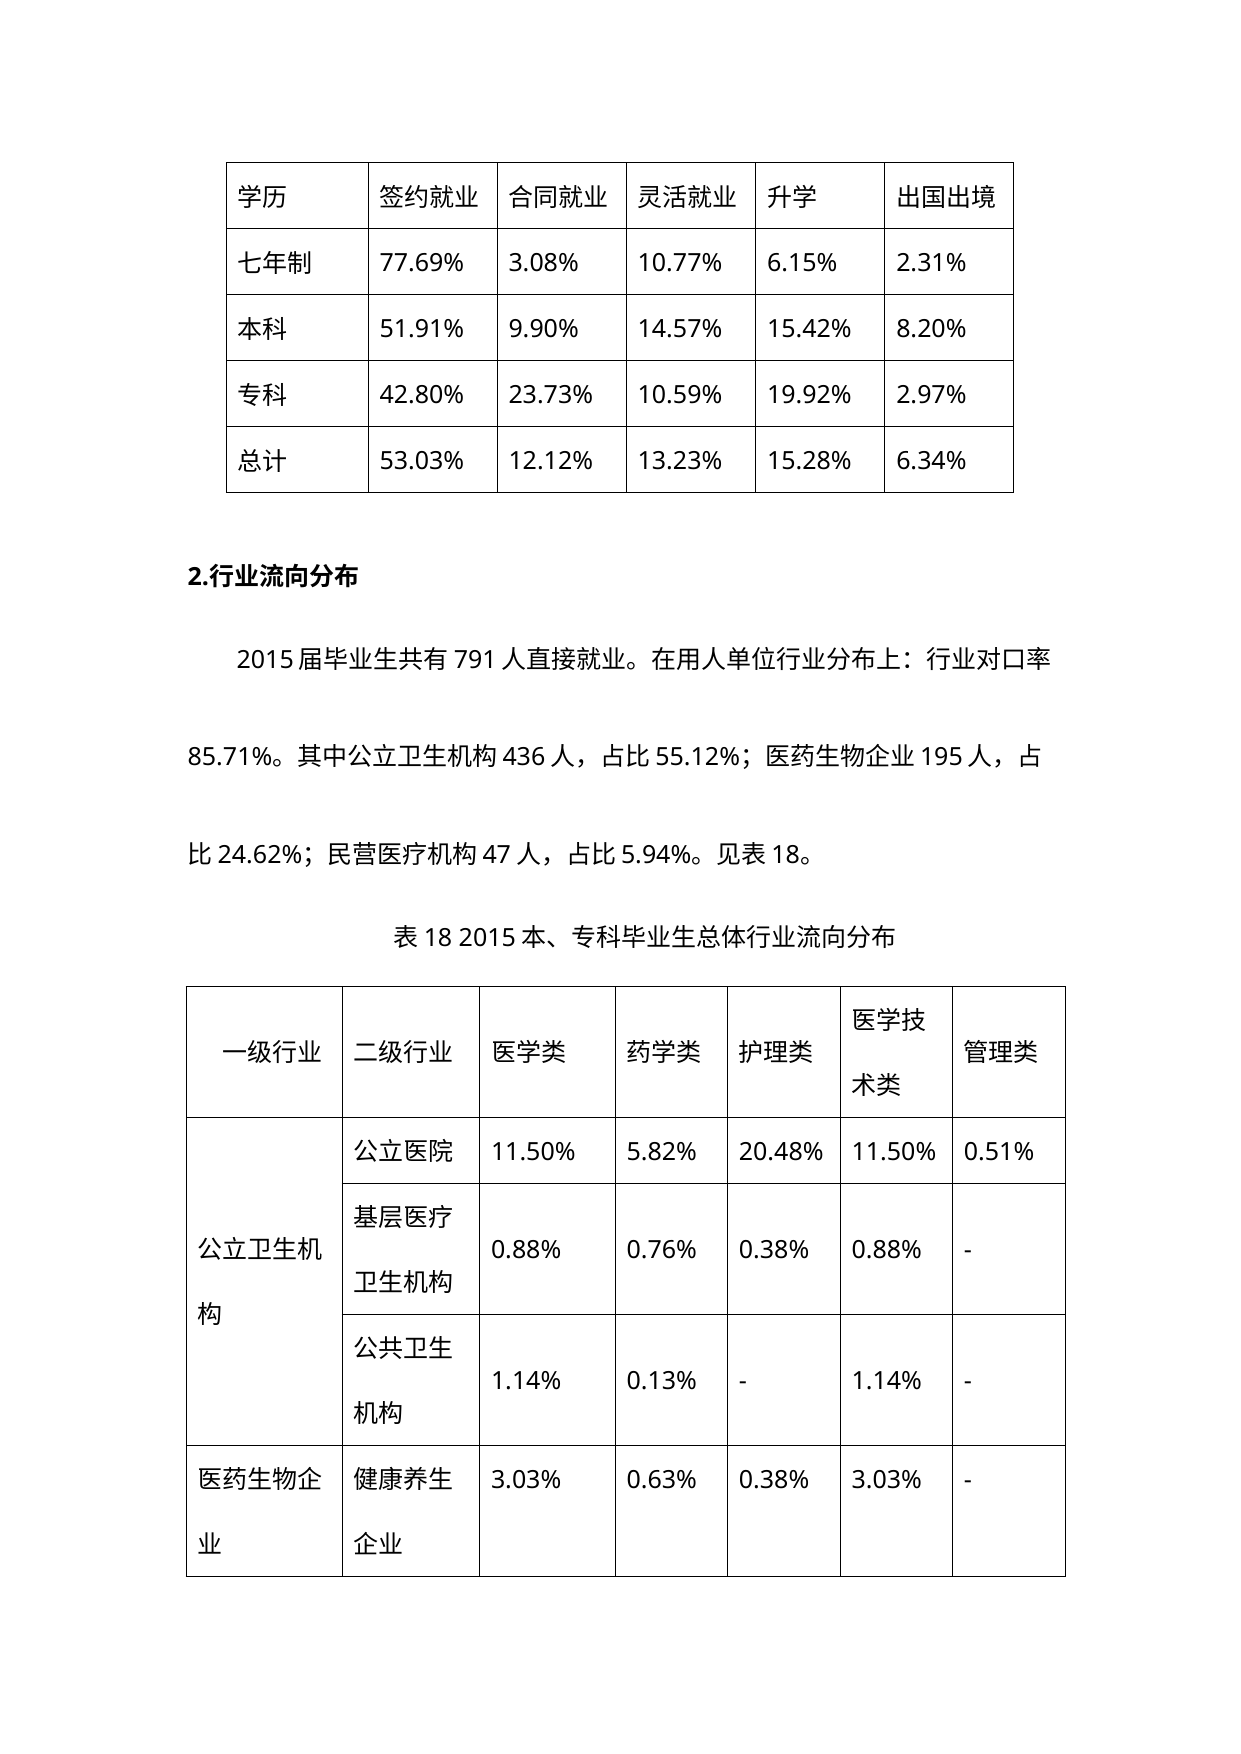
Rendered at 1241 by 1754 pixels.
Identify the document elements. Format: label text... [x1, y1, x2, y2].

table_cell 1.14% [480, 1315, 615, 1445]
table_cell 15.28% [756, 427, 884, 492]
table_cell 14.57% [627, 295, 755, 360]
table_cell 2.97% [885, 361, 1013, 426]
table_header 升学 [756, 163, 884, 228]
table_cell 11.50% [480, 1118, 615, 1183]
table_cell 10.59% [627, 361, 755, 426]
table_header 签约就业 [369, 163, 497, 228]
table_header 护理类 [728, 987, 840, 1117]
table_cell 3.03% [841, 1446, 952, 1576]
table_cell 0.38% [728, 1184, 840, 1314]
table_cell 12.12% [498, 427, 626, 492]
table_cell 20.48% [728, 1118, 840, 1183]
table_cell 0.13% [616, 1315, 727, 1445]
table_cell 公共卫生机构 [343, 1315, 479, 1445]
table_cell 10.77% [627, 229, 755, 294]
table_cell 9.90% [498, 295, 626, 360]
table_cell 6.34% [885, 427, 1013, 492]
table_cell 5.82% [616, 1118, 727, 1183]
text 2015届毕业生共有791人直接就业。在用人单位行业分布上：行业对口率85.71%。其中公立卫生机构436人，占比55.12%；医药生物企业195人，占比24.62%；民营医疗机构47人，占比5.94%。见表18。 [187, 625, 1053, 885]
table_header 医学技术类 [841, 987, 952, 1117]
table_cell 公立医院 [343, 1118, 479, 1183]
text 2.行业流向分布 [187, 543, 1053, 608]
table_cell 医药生物企业 [187, 1446, 342, 1576]
table_cell 健康养生企业 [343, 1446, 479, 1576]
table_header 灵活就业 [627, 163, 755, 228]
table_cell - [953, 1315, 1065, 1445]
table_cell 总计 [227, 427, 368, 492]
table_cell - [728, 1315, 840, 1445]
table_cell - [953, 1446, 1065, 1576]
table_cell 77.69% [369, 229, 497, 294]
table_cell 23.73% [498, 361, 626, 426]
table_cell 19.92% [756, 361, 884, 426]
table_cell 2.31% [885, 229, 1013, 294]
table_cell 0.76% [616, 1184, 727, 1314]
table_header 学历 [227, 163, 368, 228]
table_header 管理类 [953, 987, 1065, 1117]
table_cell 七年制 [227, 229, 368, 294]
table_cell 51.91% [369, 295, 497, 360]
table_cell 8.20% [885, 295, 1013, 360]
table_cell 15.42% [756, 295, 884, 360]
table_header 出国出境 [885, 163, 1013, 228]
table_cell 本科 [227, 295, 368, 360]
table_header 医学类 [480, 987, 615, 1117]
table_cell 6.15% [756, 229, 884, 294]
table_header 药学类 [616, 987, 727, 1117]
table_cell 11.50% [841, 1118, 952, 1183]
table_cell 1.14% [841, 1315, 952, 1445]
table_cell 0.63% [616, 1446, 727, 1576]
table_header 一级行业 [187, 987, 342, 1117]
table_cell 3.03% [480, 1446, 615, 1576]
table_cell 53.03% [369, 427, 497, 492]
table_cell 公立卫生机构 [187, 1118, 342, 1445]
table_cell 0.38% [728, 1446, 840, 1576]
table_cell 0.51% [953, 1118, 1065, 1183]
table_header 合同就业 [498, 163, 626, 228]
table_header 二级行业 [343, 987, 479, 1117]
table_cell 基层医疗卫生机构 [343, 1184, 479, 1314]
table_cell 3.08% [498, 229, 626, 294]
table_cell 42.80% [369, 361, 497, 426]
table_cell 0.88% [480, 1184, 615, 1314]
table_cell 0.88% [841, 1184, 952, 1314]
table_cell 专科 [227, 361, 368, 426]
table_cell 13.23% [627, 427, 755, 492]
text 表18 2015本、专科毕业生总体行业流向分布 [187, 903, 1053, 968]
table_cell - [953, 1184, 1065, 1314]
